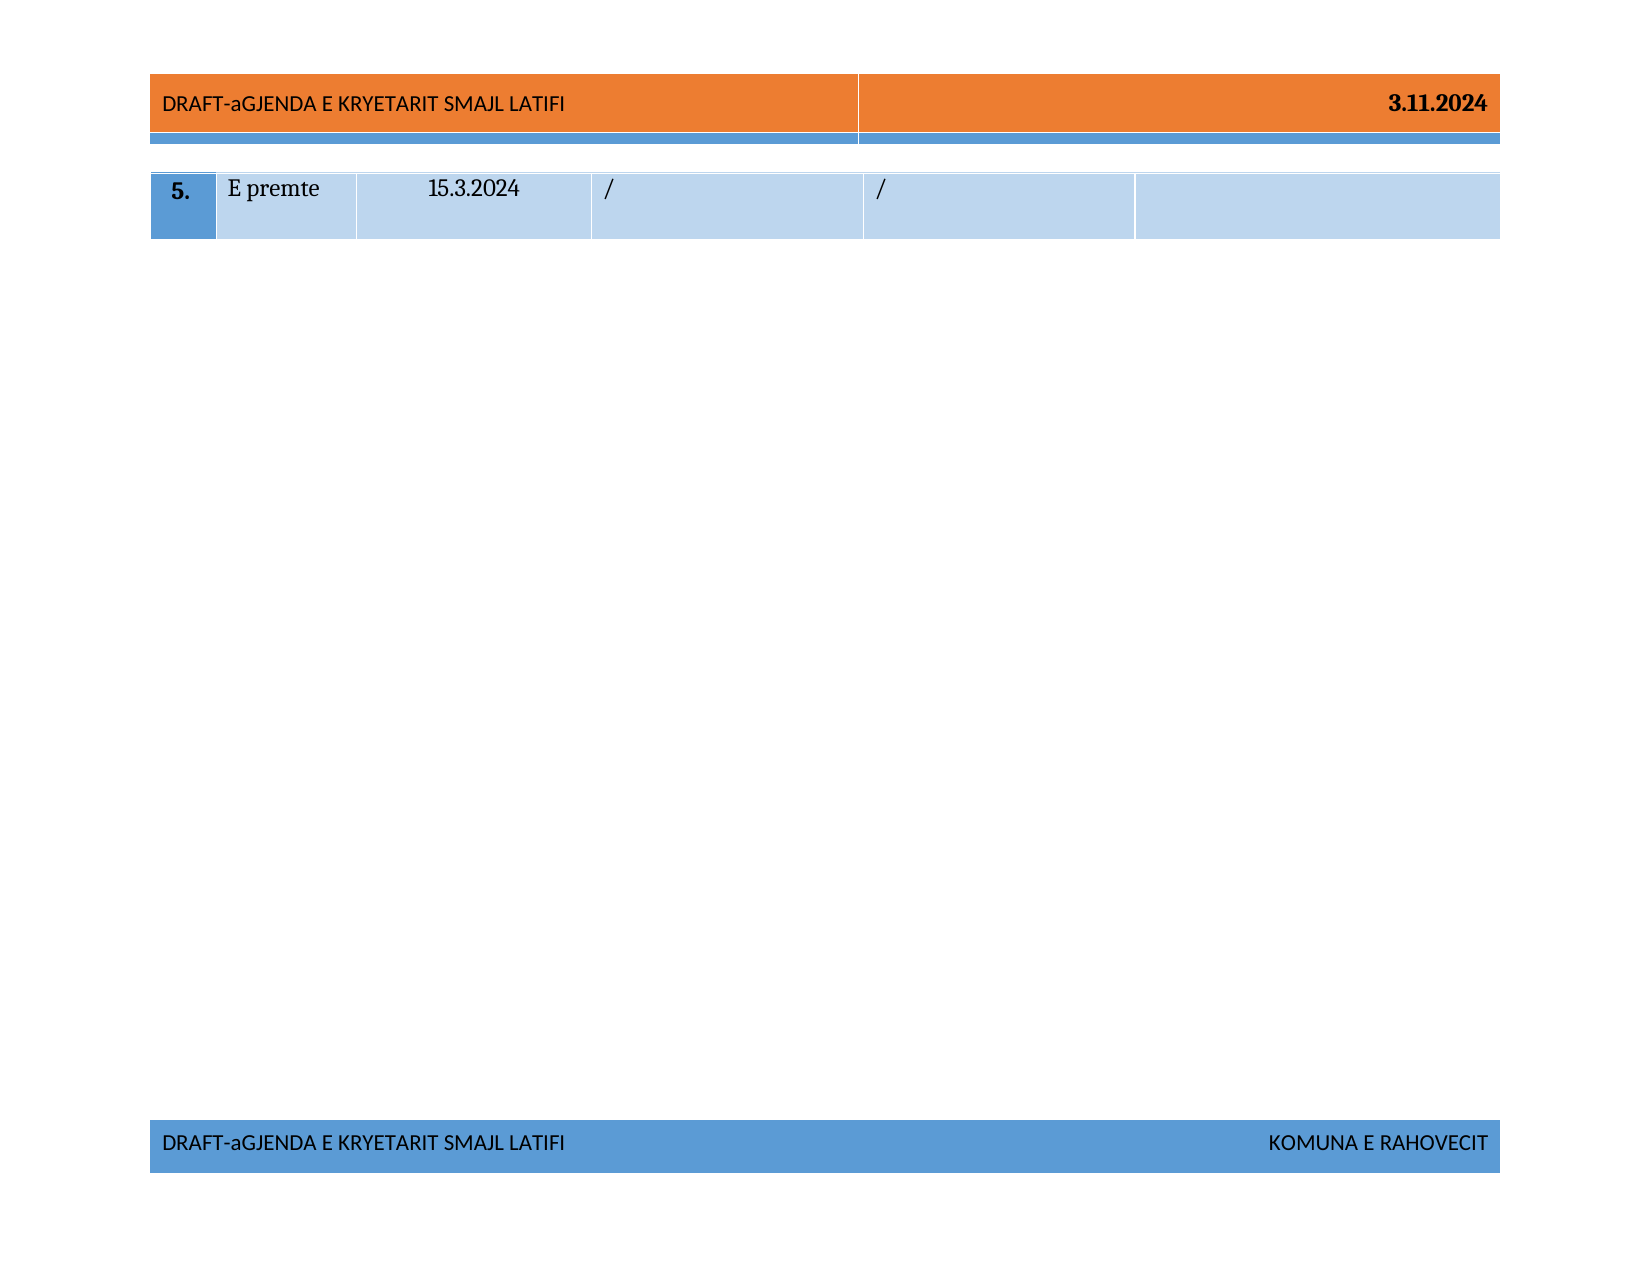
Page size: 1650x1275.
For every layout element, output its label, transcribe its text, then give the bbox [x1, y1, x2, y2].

table_cell / [864, 174, 1134, 239]
table_cell E premte [217, 174, 356, 239]
table_cell 15.3.2024 [357, 174, 591, 239]
table_cell [151, 174, 216, 239]
table_cell / [592, 174, 863, 239]
table_cell [1136, 174, 1500, 239]
